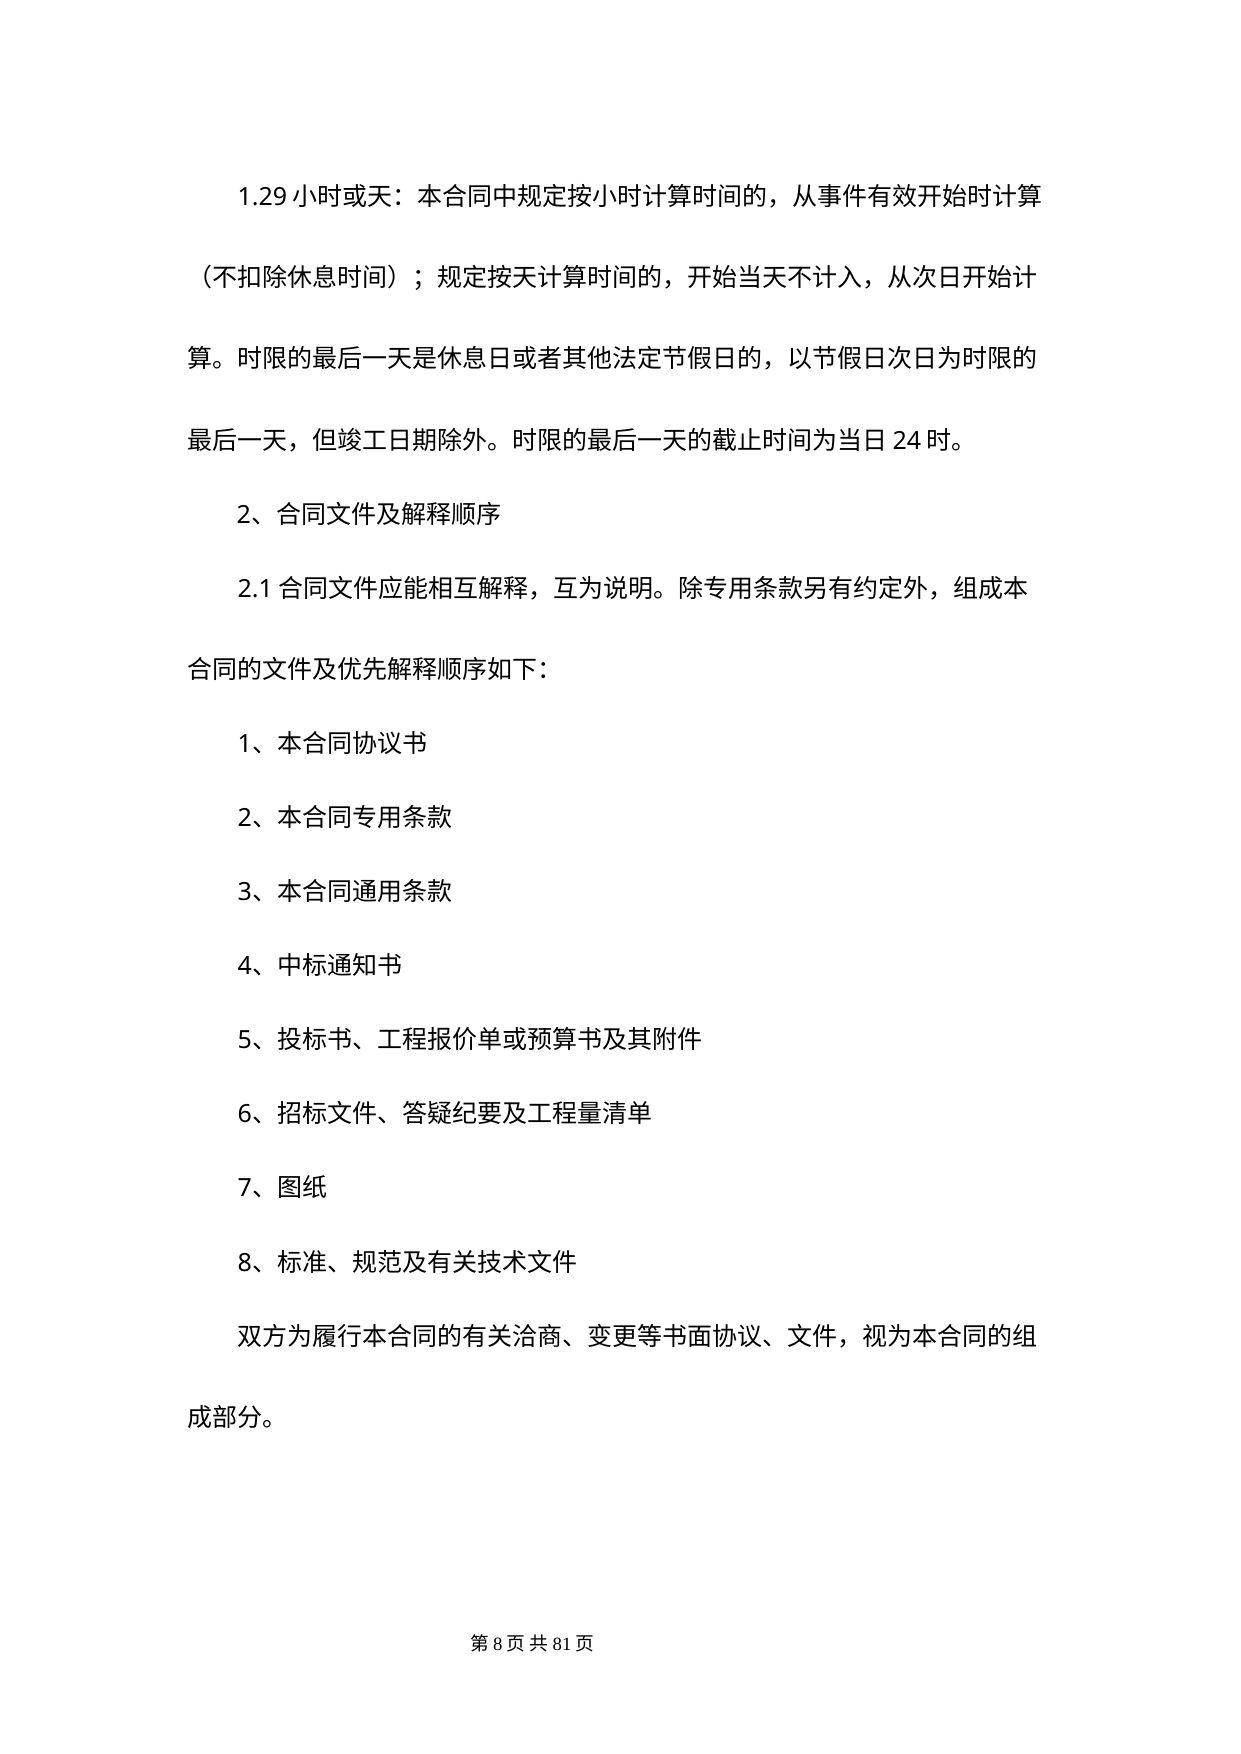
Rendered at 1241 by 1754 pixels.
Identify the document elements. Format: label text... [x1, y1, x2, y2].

text 双方为履行本合同的有关洽商、变更等书面协议、文件，视为本合同的组成部分。 [187, 1302, 1053, 1448]
text 7、图纸 [187, 1153, 1053, 1218]
text 1、本合同协议书 [187, 709, 1053, 774]
text 6、招标文件、答疑纪要及工程量清单 [187, 1079, 1053, 1144]
text 2.1合同文件应能相互解释，互为说明。除专用条款另有约定外，组成本合同的文件及优先解释顺序如下： [187, 554, 1053, 700]
text 1.29小时或天：本合同中规定按小时计算时间的，从事件有效开始时计算（不扣除休息时间）；规定按天计算时间的，开始当天不计入，从次日开始计算。时限的最后一天是休息日或者其他法定节假日的，以节假日次日为时限的最后一天，但竣工日期除外。时限的最后一天的截止时间为当日24时。 [187, 162, 1053, 471]
text 2、合同文件及解释顺序 [187, 480, 1053, 545]
text 2、本合同专用条款 [187, 783, 1053, 848]
text 4、中标通知书 [187, 931, 1053, 996]
text 3、本合同通用条款 [187, 857, 1053, 922]
text 8、标准、规范及有关技术文件 [187, 1228, 1053, 1293]
text 5、投标书、工程报价单或预算书及其附件 [187, 1005, 1053, 1070]
